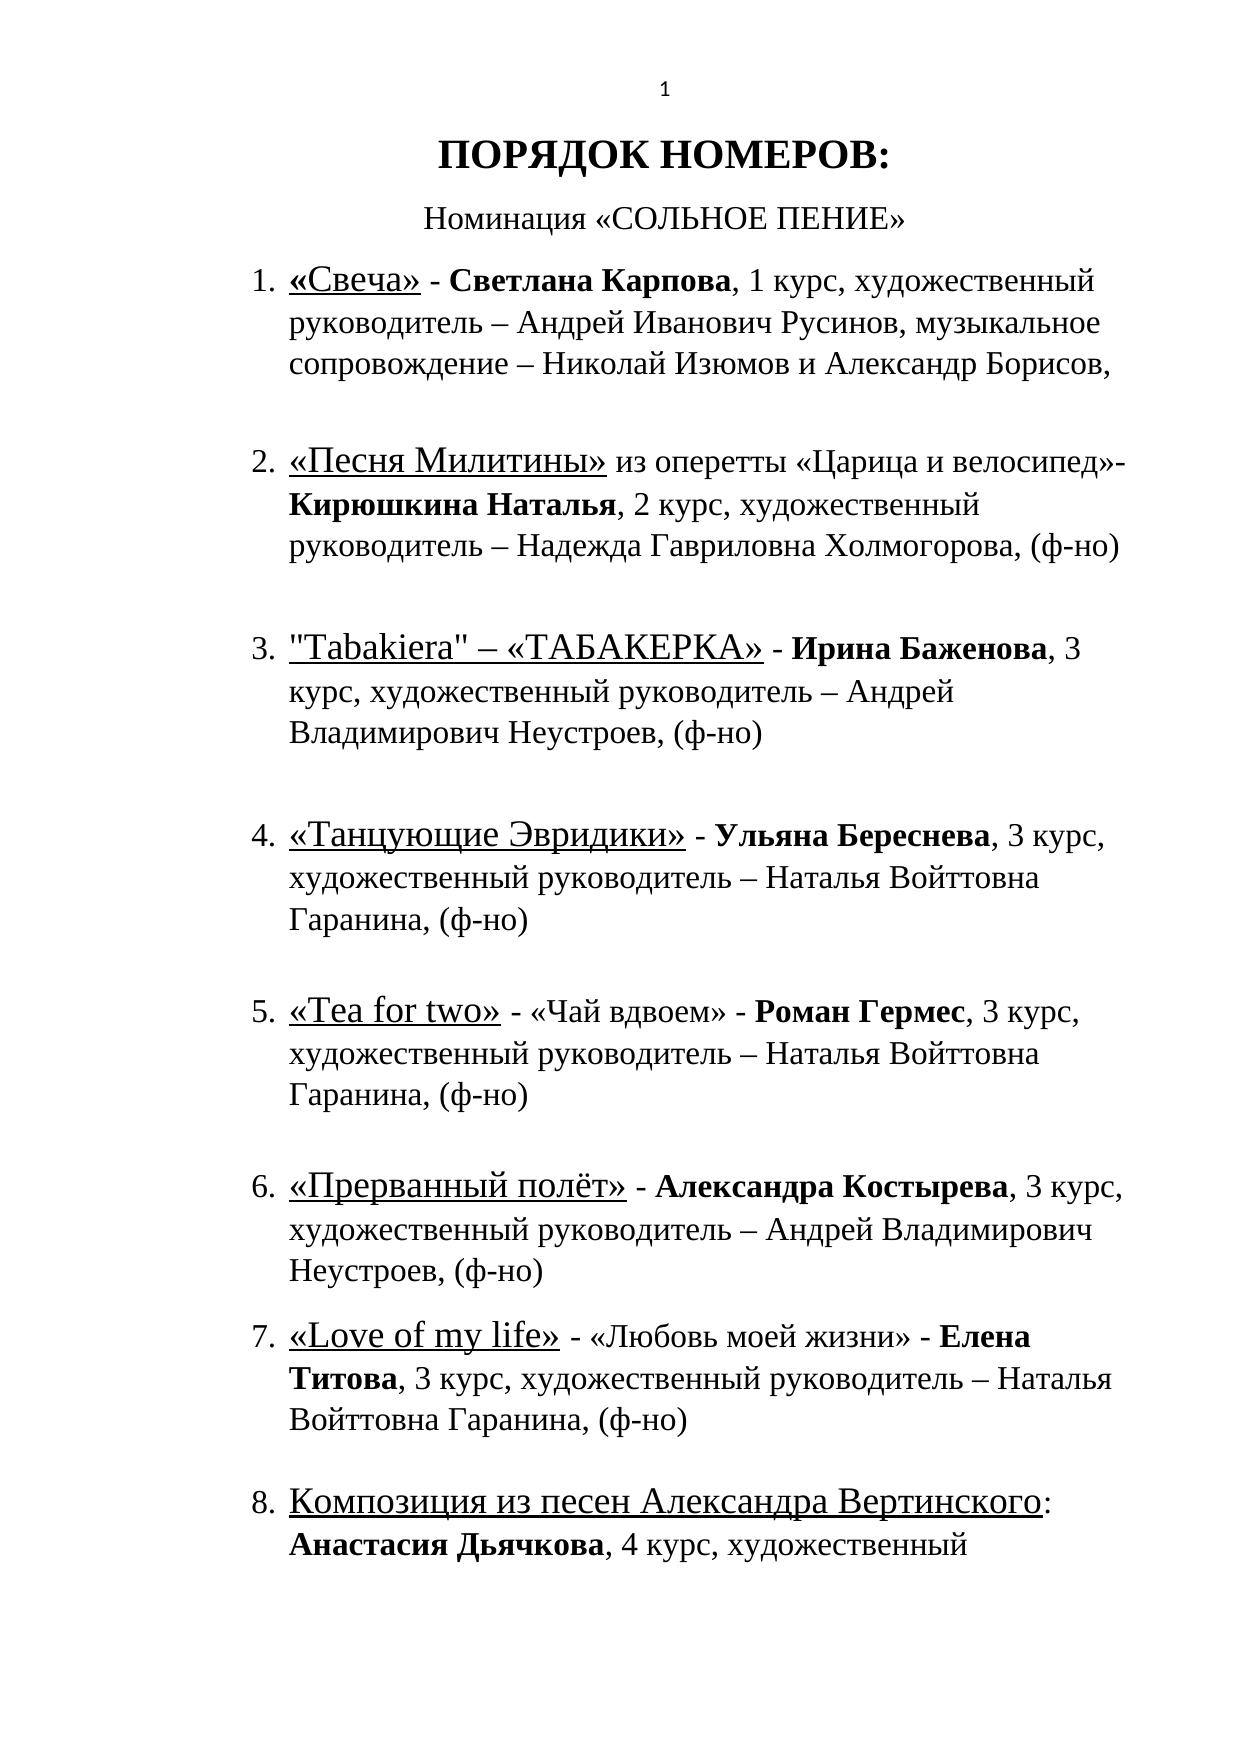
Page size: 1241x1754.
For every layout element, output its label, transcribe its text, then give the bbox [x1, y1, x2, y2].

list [251, 1478, 1152, 1563]
list «Love of my life» - «Любовь моей жизни» - Елена Титова, 3 курс, художественный руководитель – Наталья Войттовна Гаранина, (ф-но) [251, 1312, 1152, 1438]
list «Tea for two» - «Чай вдвоем» - Роман Гермес, 3 курс, художественный руководитель – Наталья Войттовна Гаранина, (ф-но) [251, 987, 1152, 1113]
list «Свеча» - Светлана Карпова, 1 курс, художественный руководитель – Андрей Иванович Русинов, музыкальное сопровождение – Николай Изюмов и Александр Борисов, [251, 256, 1152, 382]
text ПОРЯДОК НОМЕРОВ: [177, 130, 1152, 178]
list «Песня Милитины» из оперетты «Царица и велосипед»-Кирюшкина Наталья, 2 курс, художественный руководитель – Надежда Гавриловна Холмогорова, (ф-но) [251, 438, 1152, 564]
list «Прерванный полёт» - Александра Костырева, 3 курс, художественный руководитель – Андрей Владимирович Неустроев, (ф-но) [251, 1163, 1152, 1288]
list «Танцующие Эвридики» - Ульяна Береснева, 3 курс, художественный руководитель – Наталья Войттовна Гаранина, (ф-но) [251, 812, 1152, 937]
list "Tabakiera" – «ТАБАКЕРКА» - Ирина Баженова, 3 курс, художественный руководитель – Андрей Владимирович Неустроев, (ф-но) [251, 625, 1152, 751]
text Номинация «СОЛЬНОЕ ПЕНИЕ» [177, 198, 1152, 236]
